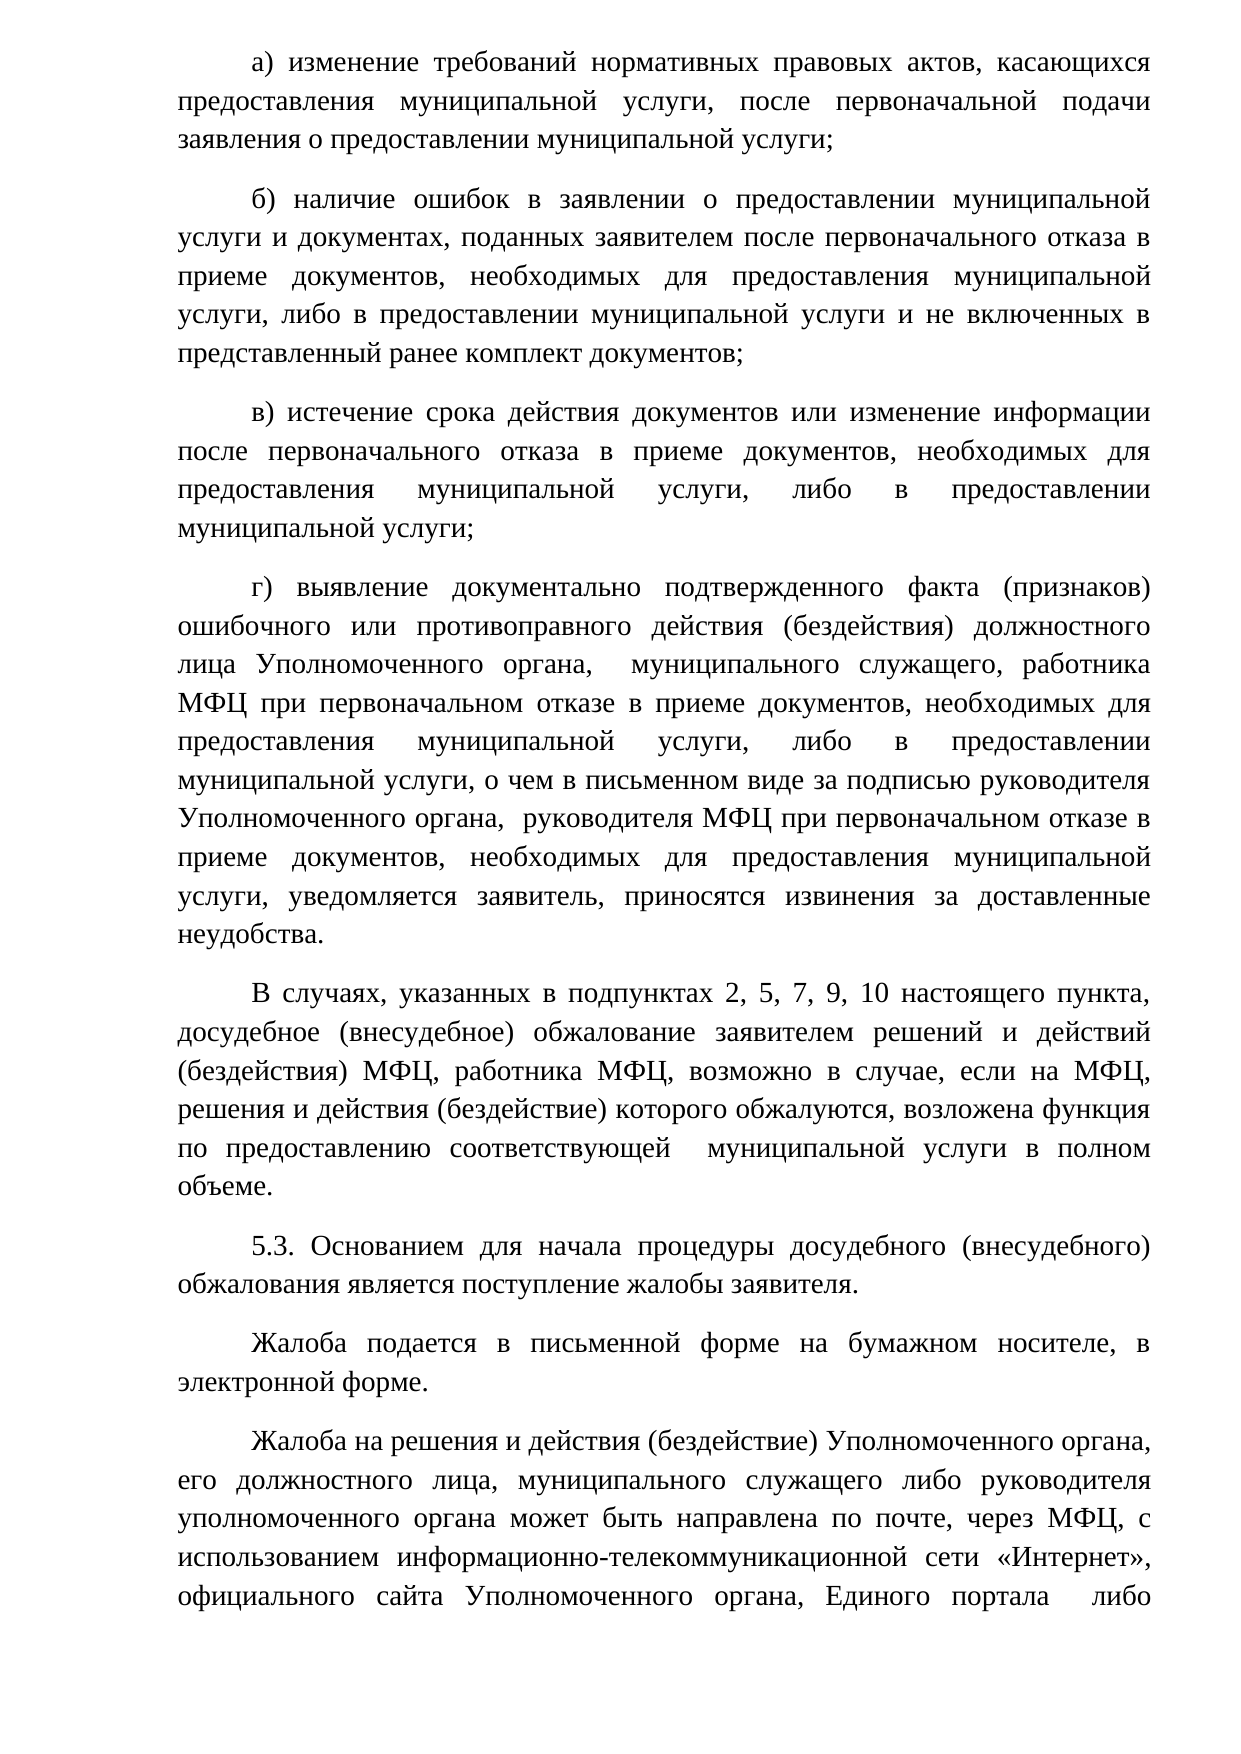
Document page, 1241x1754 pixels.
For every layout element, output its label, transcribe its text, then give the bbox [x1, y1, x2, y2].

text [177, 1423, 1152, 1611]
text г) выявление документально подтвержденного факта (признаков) ошибочного или противоправного действия (бездействия) должностного лица Уполномоченного органа, муниципального служащего, работника МФЦ при первоначальном отказе в приеме документов, необходимых для предоставления муниципальной услуги, либо в предоставлении муниципальной услуги, о чем в письменном виде за подписью руководителя Уполномоченного органа, руководителя МФЦ при первоначальном отказе в приеме документов, необходимых для предоставления муниципальной услуги, уведомляется заявитель, приносятся извинения за доставленные неудобства. [177, 569, 1152, 950]
text 5.3. Основанием для начала процедуры досудебного (внесудебного) обжалования является поступление жалобы заявителя. [177, 1228, 1152, 1300]
text Жалоба подается в письменной форме на бумажном носителе, в электронной форме. [177, 1326, 1152, 1398]
text в) истечение срока действия документов или изменение информации после первоначального отказа в приеме документов, необходимых для предоставления муниципальной услуги, либо в предоставлении муниципальной услуги; [177, 394, 1152, 543]
text В случаях, указанных в подпунктах 2, 5, 7, 9, 10 настоящего пункта, досудебное (внесудебное) обжалование заявителем решений и действий (бездействия) МФЦ, работника МФЦ, возможно в случае, если на МФЦ, решения и действия (бездействие) которого обжалуются, возложена функция по предоставлению соответствующей муниципальной услуги в полном объеме. [177, 976, 1152, 1202]
text а) изменение требований нормативных правовых актов, касающихся предоставления муниципальной услуги, после первоначальной подачи заявления о предоставлении муниципальной услуги; [177, 44, 1152, 155]
text б) наличие ошибок в заявлении о предоставлении муниципальной услуги и документах, поданных заявителем после первоначального отказа в приеме документов, необходимых для предоставления муниципальной услуги, либо в предоставлении муниципальной услуги и не включенных в представленный ранее комплект документов; [177, 181, 1152, 368]
